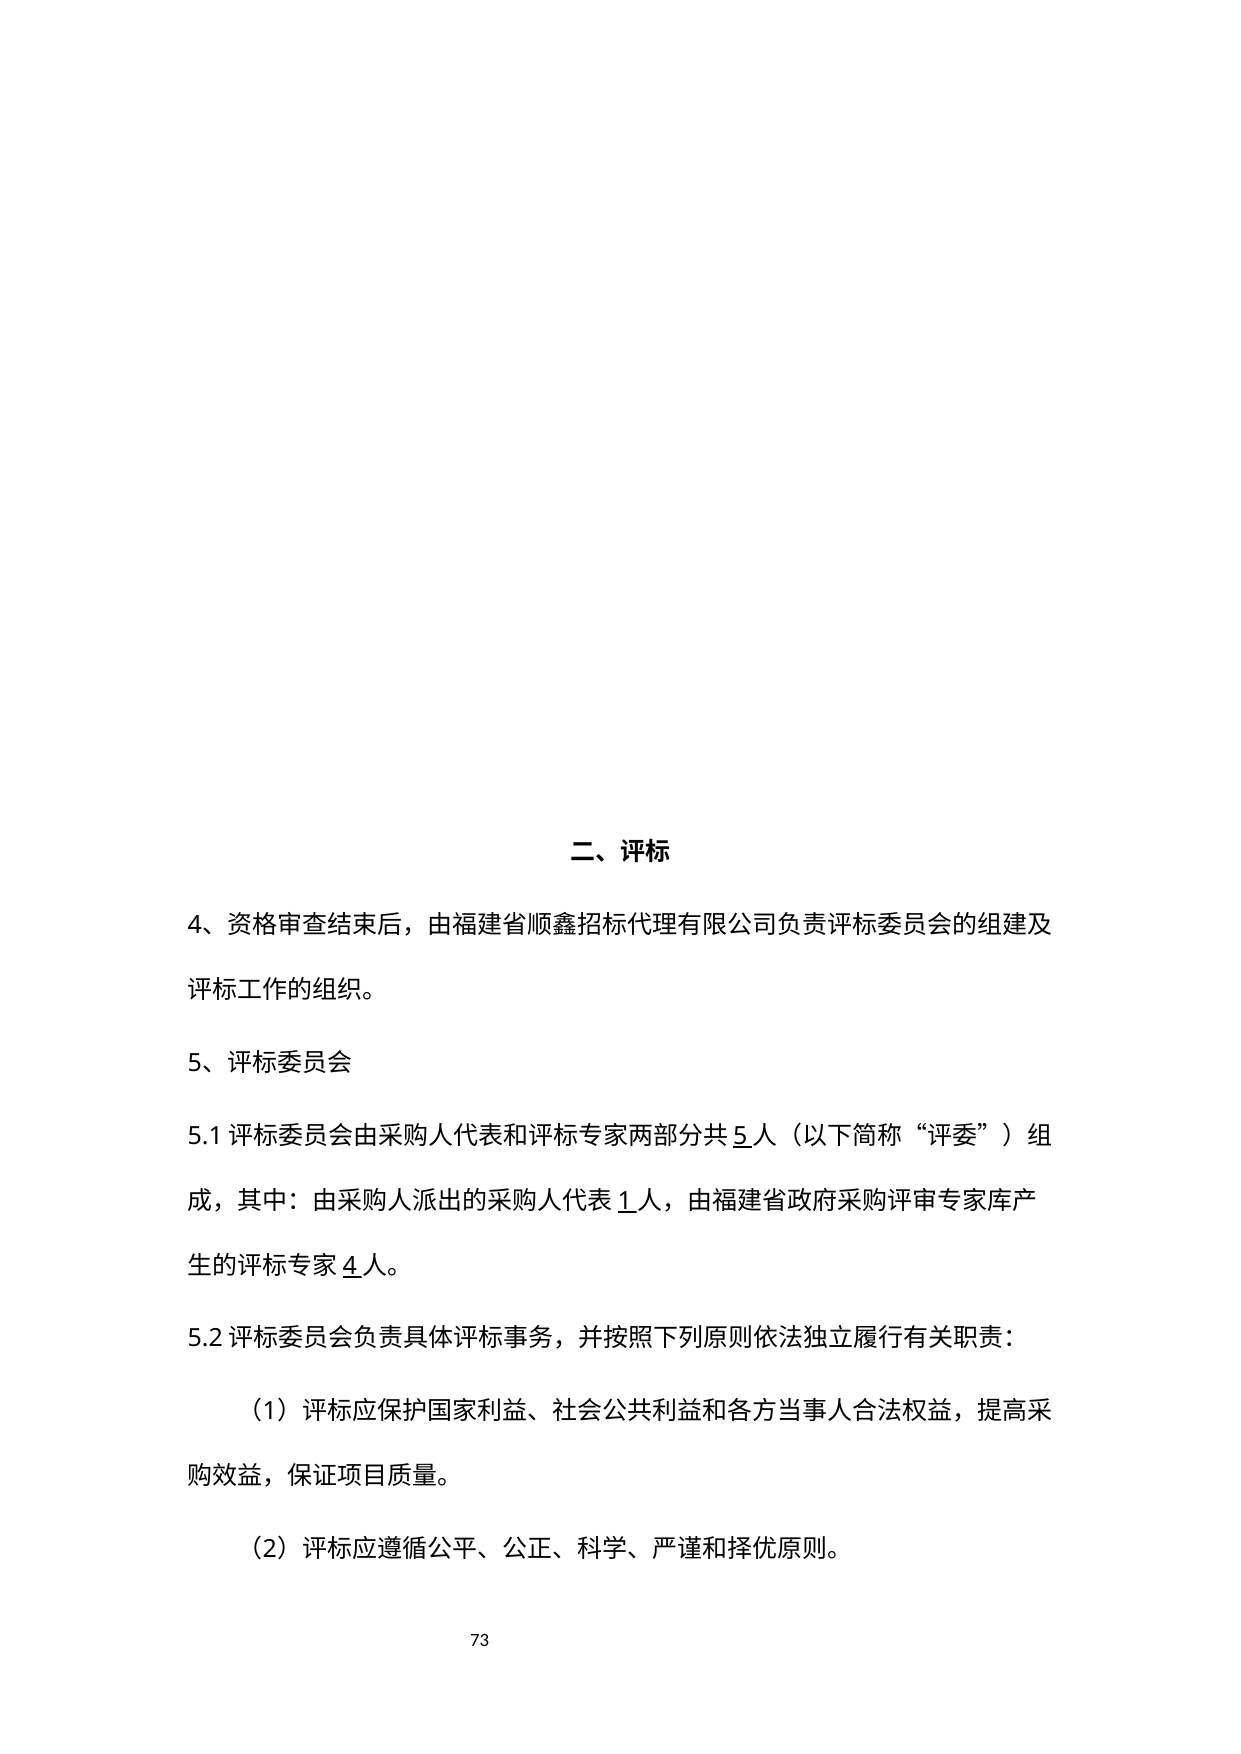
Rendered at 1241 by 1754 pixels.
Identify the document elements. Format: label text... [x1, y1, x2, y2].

text 4、资格审查结束后，由福建省顺鑫招标代理有限公司负责评标委员会的组建及评标工作的组织。 [187, 890, 1053, 1020]
text （2）评标应遵循公平、公正、科学、严谨和择优原则。 [187, 1514, 1053, 1579]
text 5.1评标委员会由采购人代表和评标专家两部分共5人（以下简称“评委”）组成，其中：由采购人派出的采购人代表1人，由福建省政府采购评审专家库产生的评标专家4人。 [187, 1101, 1053, 1296]
text （1）评标应保护国家利益、社会公共利益和各方当事人合法权益，提高采购效益，保证项目质量。 [187, 1376, 1053, 1506]
text 5、评标委员会 [187, 1028, 1053, 1093]
text 5.2评标委员会负责具体评标事务，并按照下列原则依法独立履行有关职责： [187, 1303, 1053, 1368]
text 二、评标 [187, 817, 1053, 882]
